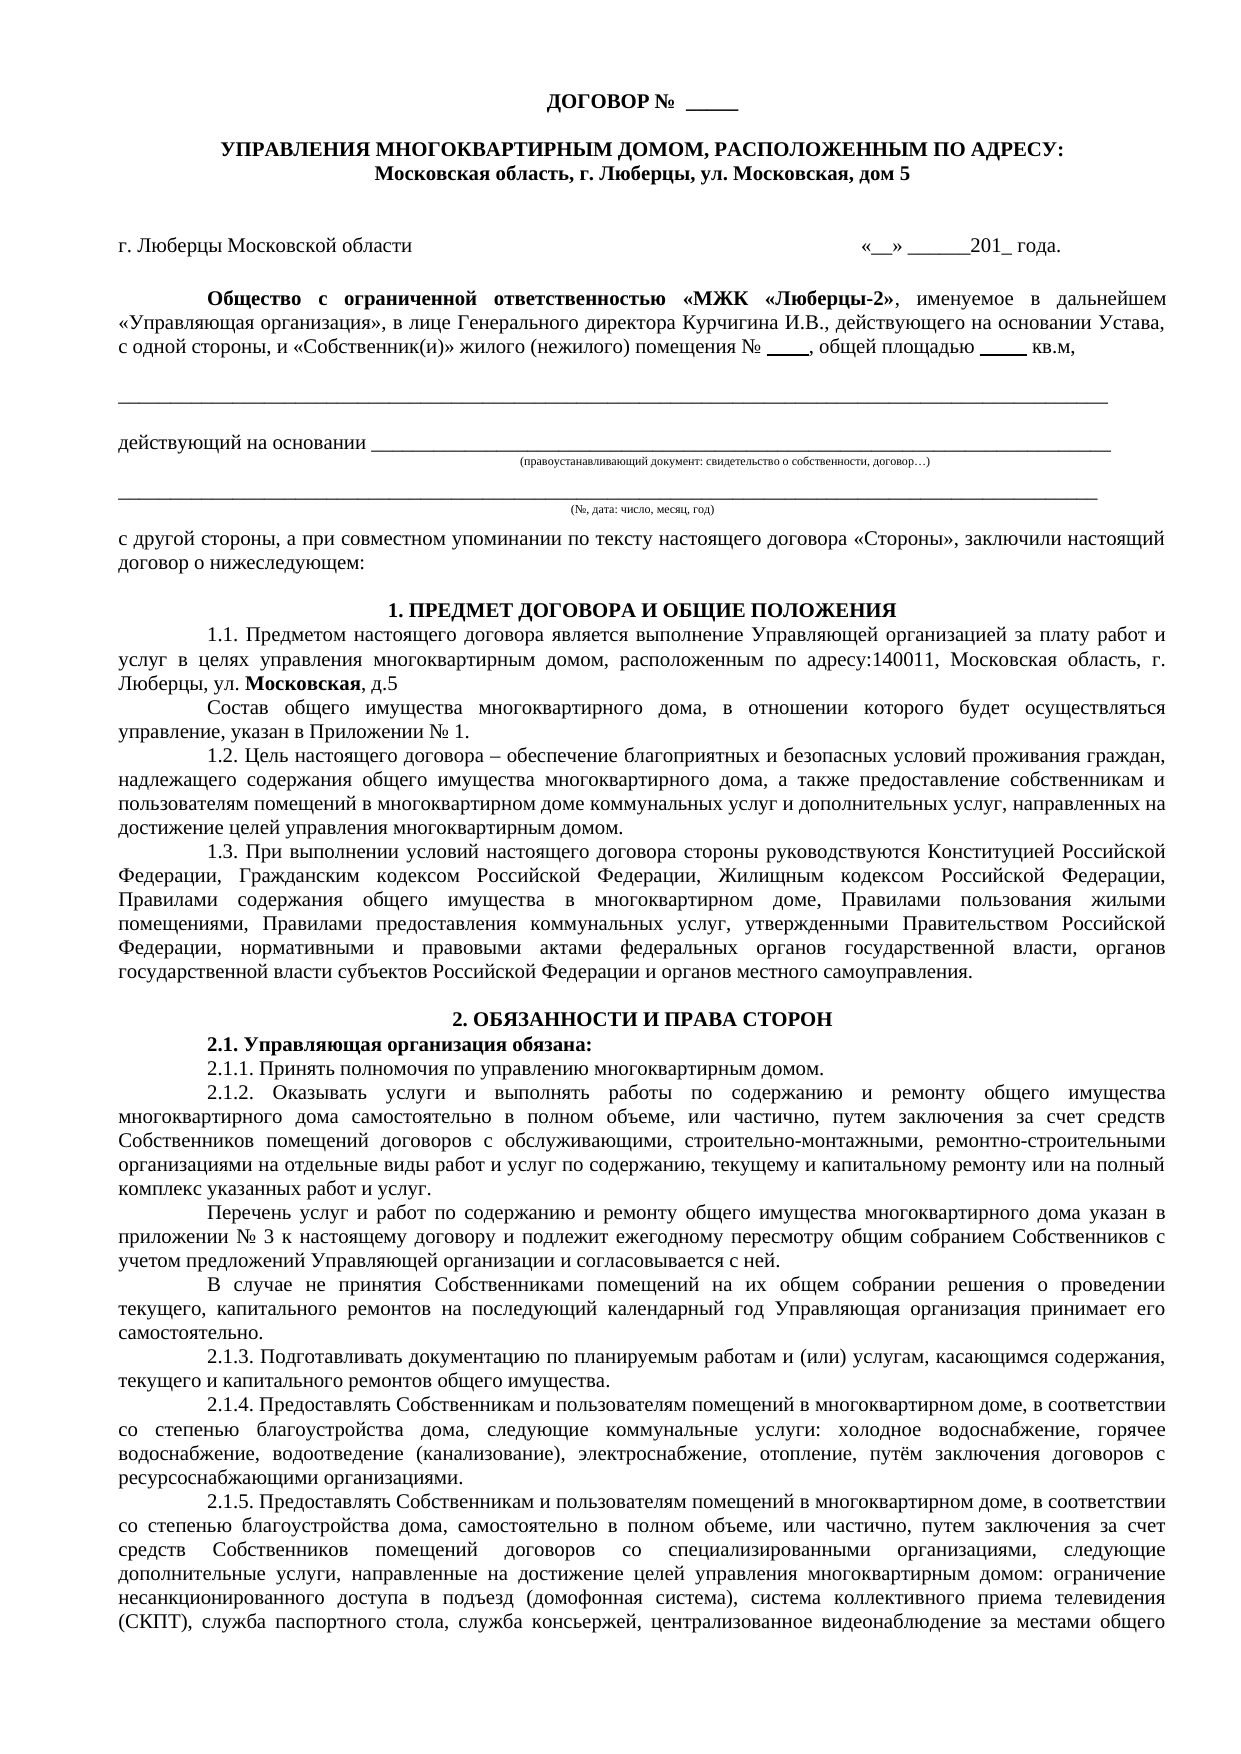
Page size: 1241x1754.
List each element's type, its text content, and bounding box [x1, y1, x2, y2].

text (правоустанавливающий документ: свидетельство о собственности, договор…) [118, 454, 1167, 478]
text Состав общего имущества многоквартирного дома, в отношении которого будет осуществляться управление, указан в Приложении № 1. [118, 694, 1167, 743]
text 1.2. Цель настоящего договора – обеспечение благоприятных и безопасных условий проживания граждан, надлежащего содержания общего имущества многоквартирного дома, а также предоставление собственникам и пользователям помещений в многоквартирном доме коммунальных услуг и дополнительных услуг, направленных на достижение целей управления многоквартирным домом. [118, 743, 1167, 839]
text ДОГОВОР № _____ [118, 89, 1167, 113]
text 2.1. Управляющая организация обязана: [118, 1031, 1167, 1056]
text УПРАВЛЕНИЯ МНОГОКВАРТИРНЫМ ДОМОМ, РАСПОЛОЖЕННЫМ ПО АДРЕСУ: [118, 137, 1167, 161]
text Московская область, г. Люберцы, ул. Московская, дом 5 [118, 161, 1167, 185]
text 2.1.4. Предоставлять Собственникам и пользователям помещений в многоквартирном доме, в соответствии со степенью благоустройства дома, следующие коммунальные услуги: холодное водоснабжение, горячее водоснабжение, водоотведение (канализование), электроснабжение, отопление, путём заключения договоров с ресурсоснабжающими организациями. [118, 1392, 1167, 1489]
text 1. ПРЕДМЕТ ДОГОВОРА И ОБЩИЕ ПОЛОЖЕНИЯ [118, 598, 1167, 622]
text 2.1.2. Оказывать услуги и выполнять работы по содержанию и ремонту общего имущества многоквартирного дома самостоятельно в полном объеме, или частично, путем заключения за счет средств Собственников помещений договоров с обслуживающими, строительно-монтажными, ремонтно-строительными организациями на отдельные виды работ и услуг по содержанию, текущему и капитальному ремонту или на полный комплекс указанных работ и услуг. [118, 1079, 1167, 1200]
text г. Люберцы Московской области «__» ______201_ года. [118, 233, 1167, 257]
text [118, 1489, 1167, 1633]
text (№, дата: число, месяц, год) [118, 502, 1167, 526]
text 1.3. При выполнении условий настоящего договора стороны руководствуются Конституцией Российской Федерации, Гражданским кодексом Российской Федерации, Жилищным кодексом Российской Федерации, Правилами содержания общего имущества в многоквартирном доме, Правилами пользования жилыми помещениями, Правилами предоставления коммунальных услуг, утвержденными Правительством Российской Федерации, нормативными и правовыми актами федеральных органов государственной власти, органов государственной власти субъектов Российской Федерации и органов местного самоуправления. [118, 839, 1167, 983]
text с другой стороны, а при совместном упоминании по тексту настоящего договора «Стороны», заключили настоящий договор о нижеследующем: [118, 526, 1167, 574]
text 1.1. Предметом настоящего договора является выполнение Управляющей организацией за плату работ и услуг в целях управления многоквартирным домом, расположенным по адресу:140011, Московская область, г. Люберцы, ул. Московская, д.5 [118, 622, 1167, 694]
text 2.1.3. Подготавливать документацию по планируемым работам и (или) услугам, касающимся содержания, текущего и капитального ремонтов общего имущества. [118, 1344, 1167, 1392]
text 2.1.1. Принять полномочия по управлению многоквартирным домом. [118, 1056, 1167, 1079]
text 2. ОБЯЗАННОСТИ И ПРАВА СТОРОН [118, 1007, 1167, 1031]
text ______________________________________________________________________________________________ [118, 478, 1167, 502]
text Перечень услуг и работ по содержанию и ремонту общего имущества многоквартирного дома указан в приложении № 3 к настоящему договору и подлежит ежегодному пересмотру общим собранием Собственников с учетом предложений Управляющей организации и согласовывается с ней. [118, 1200, 1167, 1272]
text В случае не принятия Собственниками помещений на их общем собрании решения о проведении текущего, капитального ремонтов на последующий календарный год Управляющая организация принимает его самостоятельно. [118, 1272, 1167, 1344]
text _______________________________________________________________________________________________ [118, 382, 1167, 406]
text действующий на основании _______________________________________________________________________ [118, 430, 1167, 454]
text Общество с ограниченной ответственностью «МЖК «Люберцы-2», именуемое в дальнейшем «Управляющая организация», в лице Генерального директора Курчигина И.В., действующего на основании Устава, с одной стороны, и «Собственник(и)» жилого (нежилого) помещения № ____, общей площадью ____ кв.м, [118, 286, 1167, 358]
